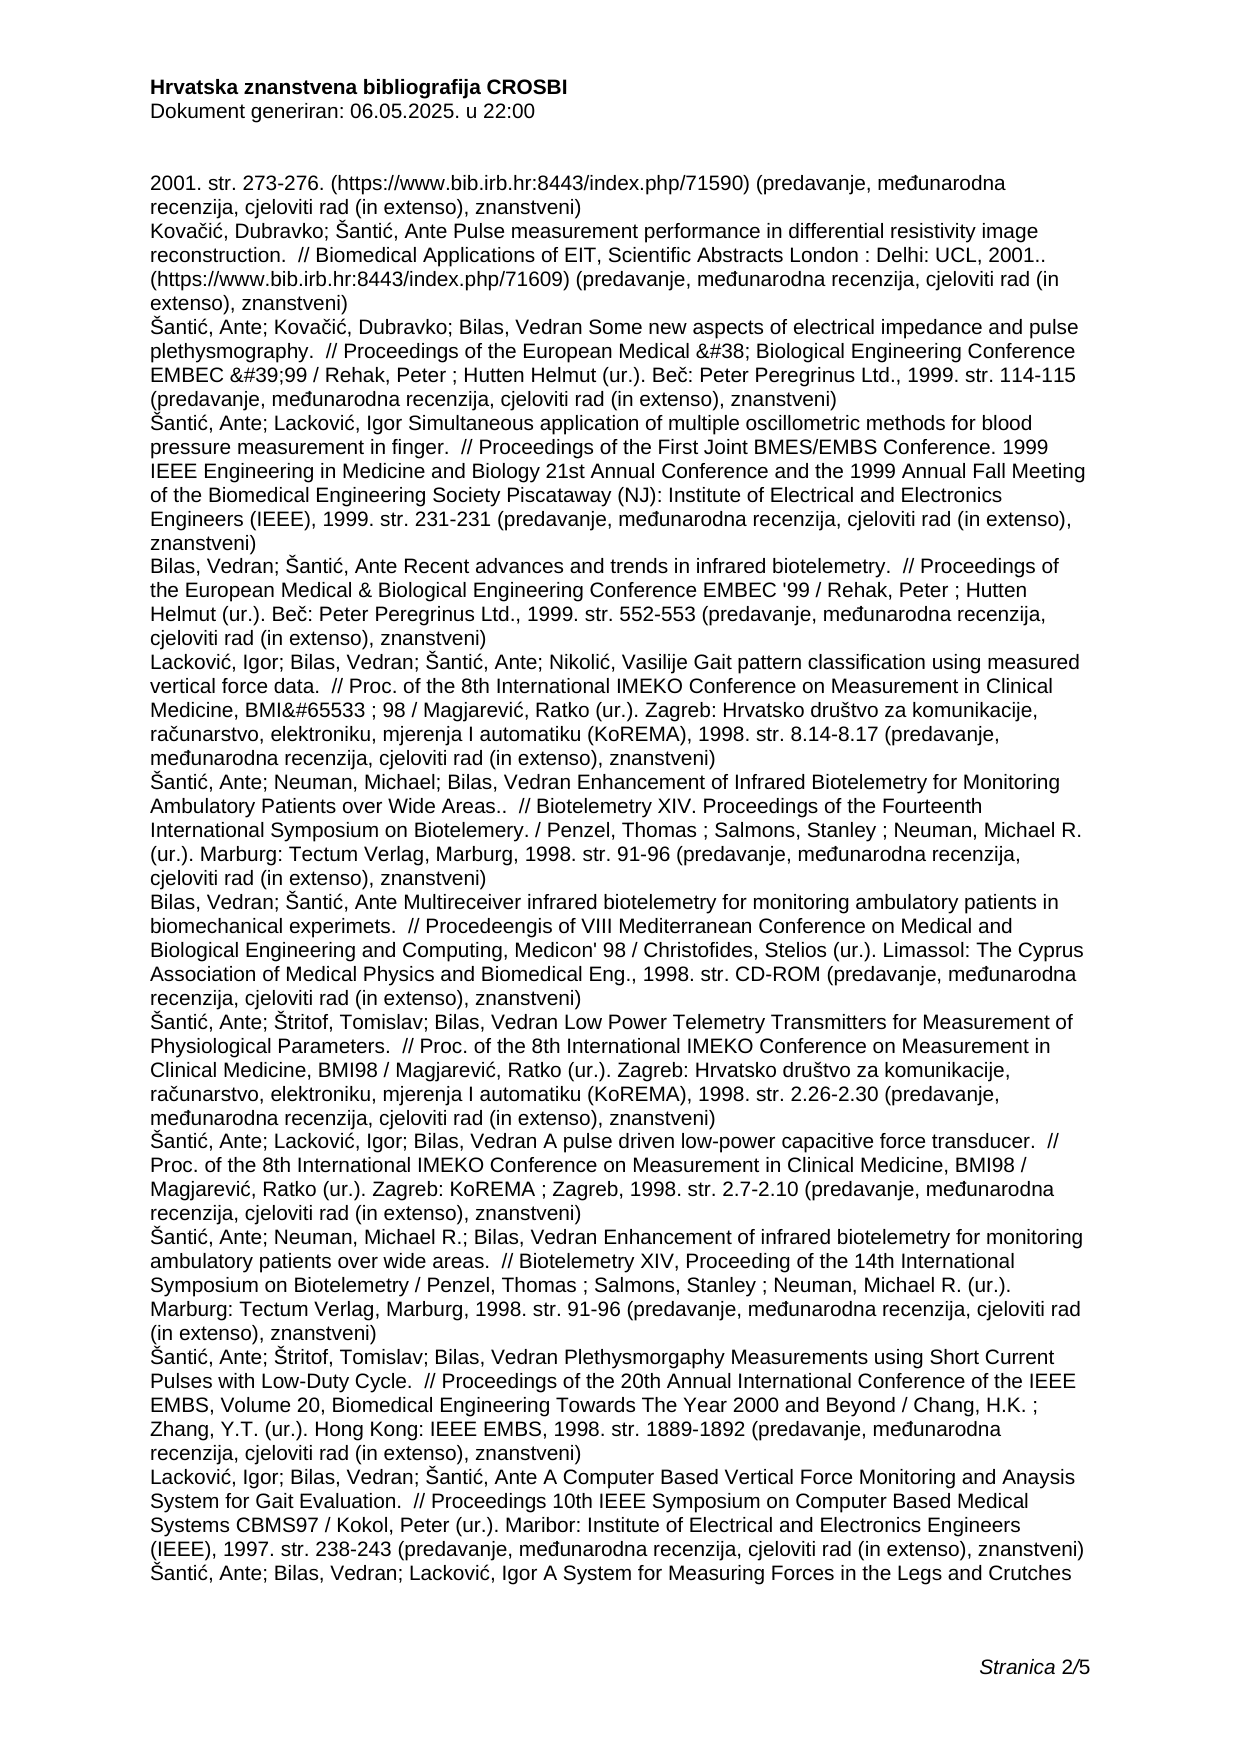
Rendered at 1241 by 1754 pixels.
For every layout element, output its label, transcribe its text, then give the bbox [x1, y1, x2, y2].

text Lacković, Igor; Bilas, Vedran; Šantić, Ante [150, 1465, 1090, 1561]
text Bilas, Vedran; Šantić, Ante [150, 890, 1090, 1009]
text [150, 171, 1090, 219]
text Šantić, Ante; Lacković, Igor; Bilas, Vedran [150, 1129, 1090, 1225]
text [150, 1561, 1090, 1584]
text Šantić, Ante; Neuman, Michael R.; Bilas, Vedran [150, 1225, 1090, 1345]
text Kovačić, Dubravko; Šantić, Ante [150, 219, 1090, 315]
text Šantić, Ante; Štritof, Tomislav; Bilas, Vedran [150, 1345, 1090, 1465]
text Lacković, Igor; Bilas, Vedran; Šantić, Ante; Nikolić, Vasilije [150, 650, 1090, 770]
text Šantić, Ante; Neuman, Michael; Bilas, Vedran [150, 770, 1090, 890]
text Šantić, Ante; Štritof, Tomislav; Bilas, Vedran [150, 1009, 1090, 1129]
text Bilas, Vedran; Šantić, Ante [150, 554, 1090, 650]
text Šantić, Ante; Kovačić, Dubravko; Bilas, Vedran [150, 315, 1090, 411]
text Šantić, Ante; Lacković, Igor [150, 411, 1090, 554]
